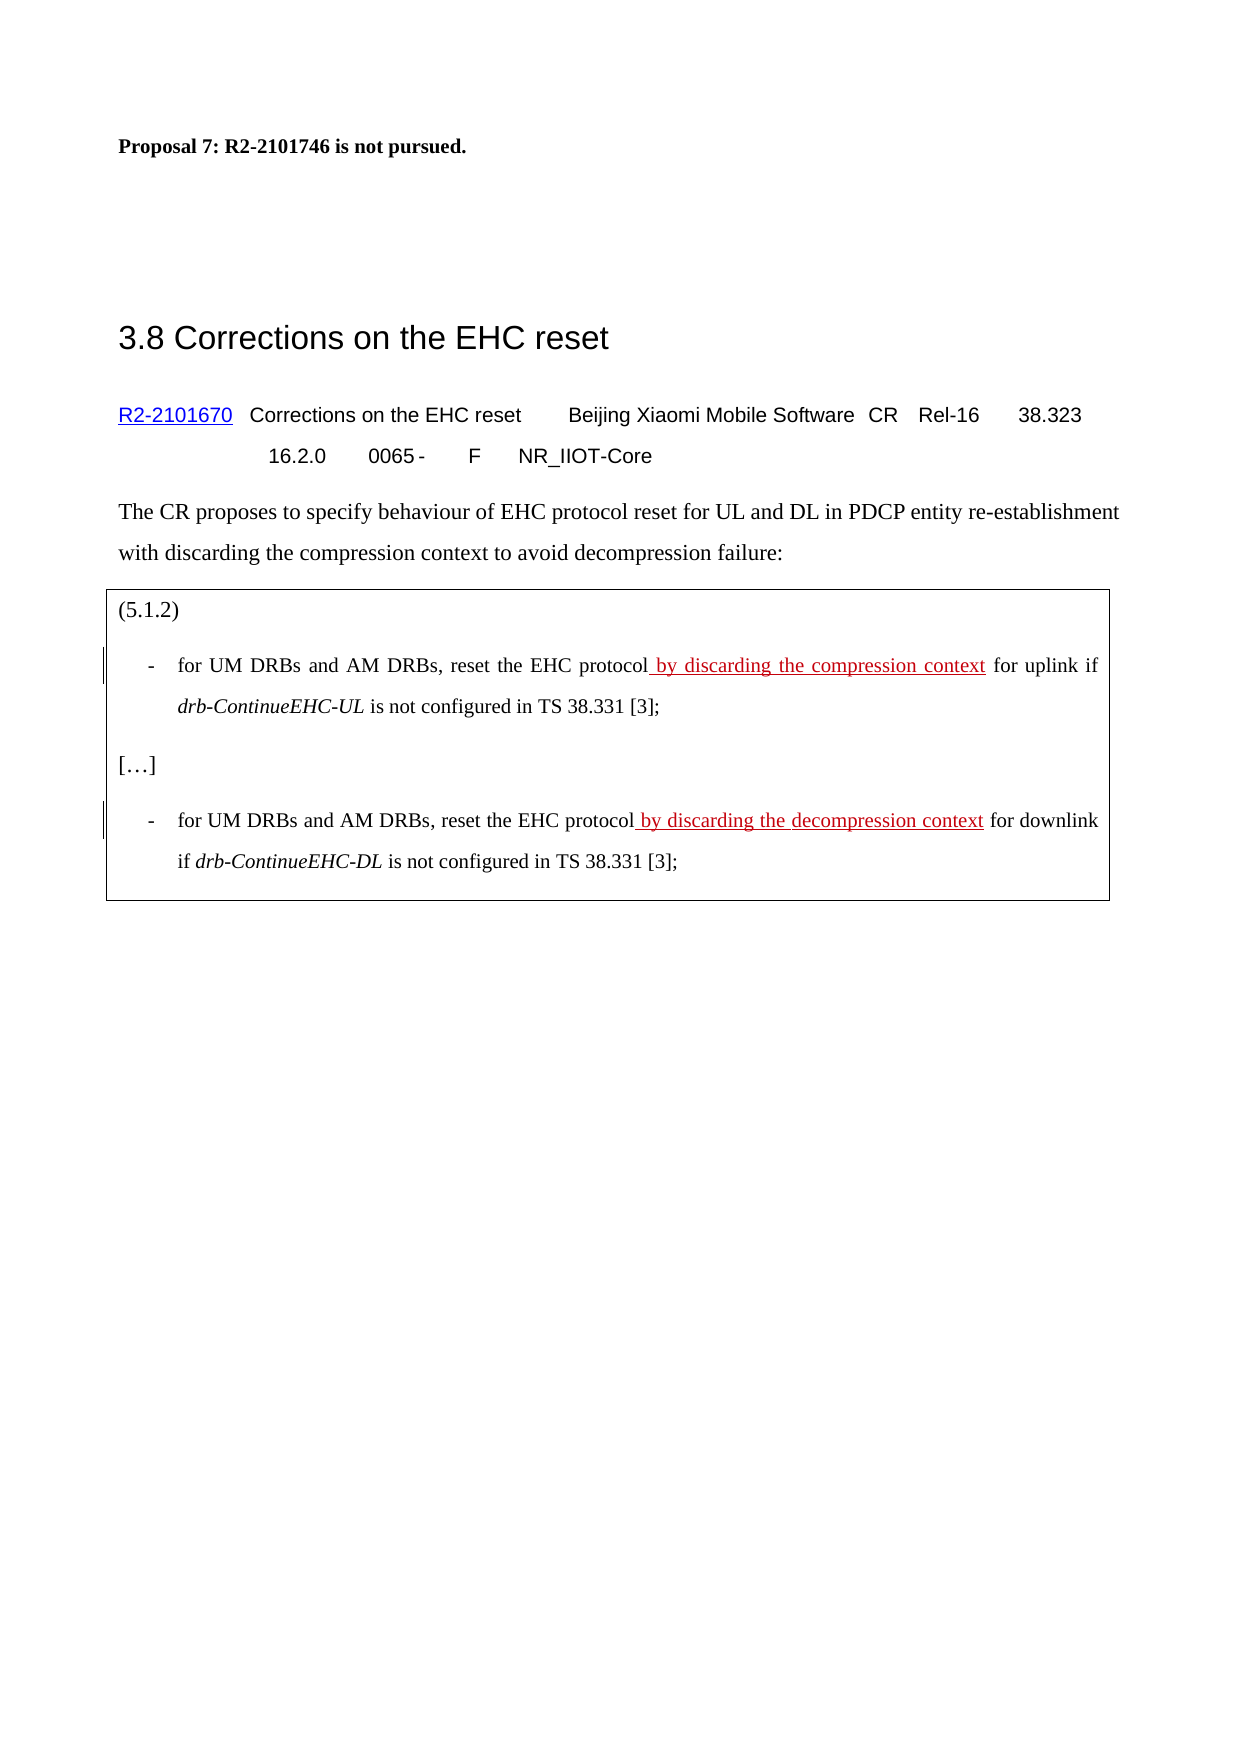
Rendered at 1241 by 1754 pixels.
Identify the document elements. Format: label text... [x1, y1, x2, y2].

text R2-2101670 Corrections on the EHC reset Beijing Xiaomi Mobile Software CR Rel-16 38.323 16.2.0 0065 - F NR_IIOT-Core [118, 396, 1122, 474]
text The CR proposes to specify behaviour of EHC protocol reset for UL and DL in PDCP entity re-establishment with discarding the compression context to avoid decompression failure: [118, 493, 1122, 571]
text Proposal 7: R2-2101746 is not pursued. [118, 127, 1122, 164]
table_header (5.1.2) - for UM DRBs and AM DRBs, reset the EHC protocol for uplink if drb-ContinueEHC-UL is not configured in TS 38.331 [3]; […] - for UM DRBs and AM DRBs, reset the EHC protocol for downlink if drb-ContinueEHC-DL is not configured in TS 38.331 [3]; [107, 590, 1109, 900]
subtitle 3.8 Corrections on the EHC reset [118, 299, 1122, 374]
